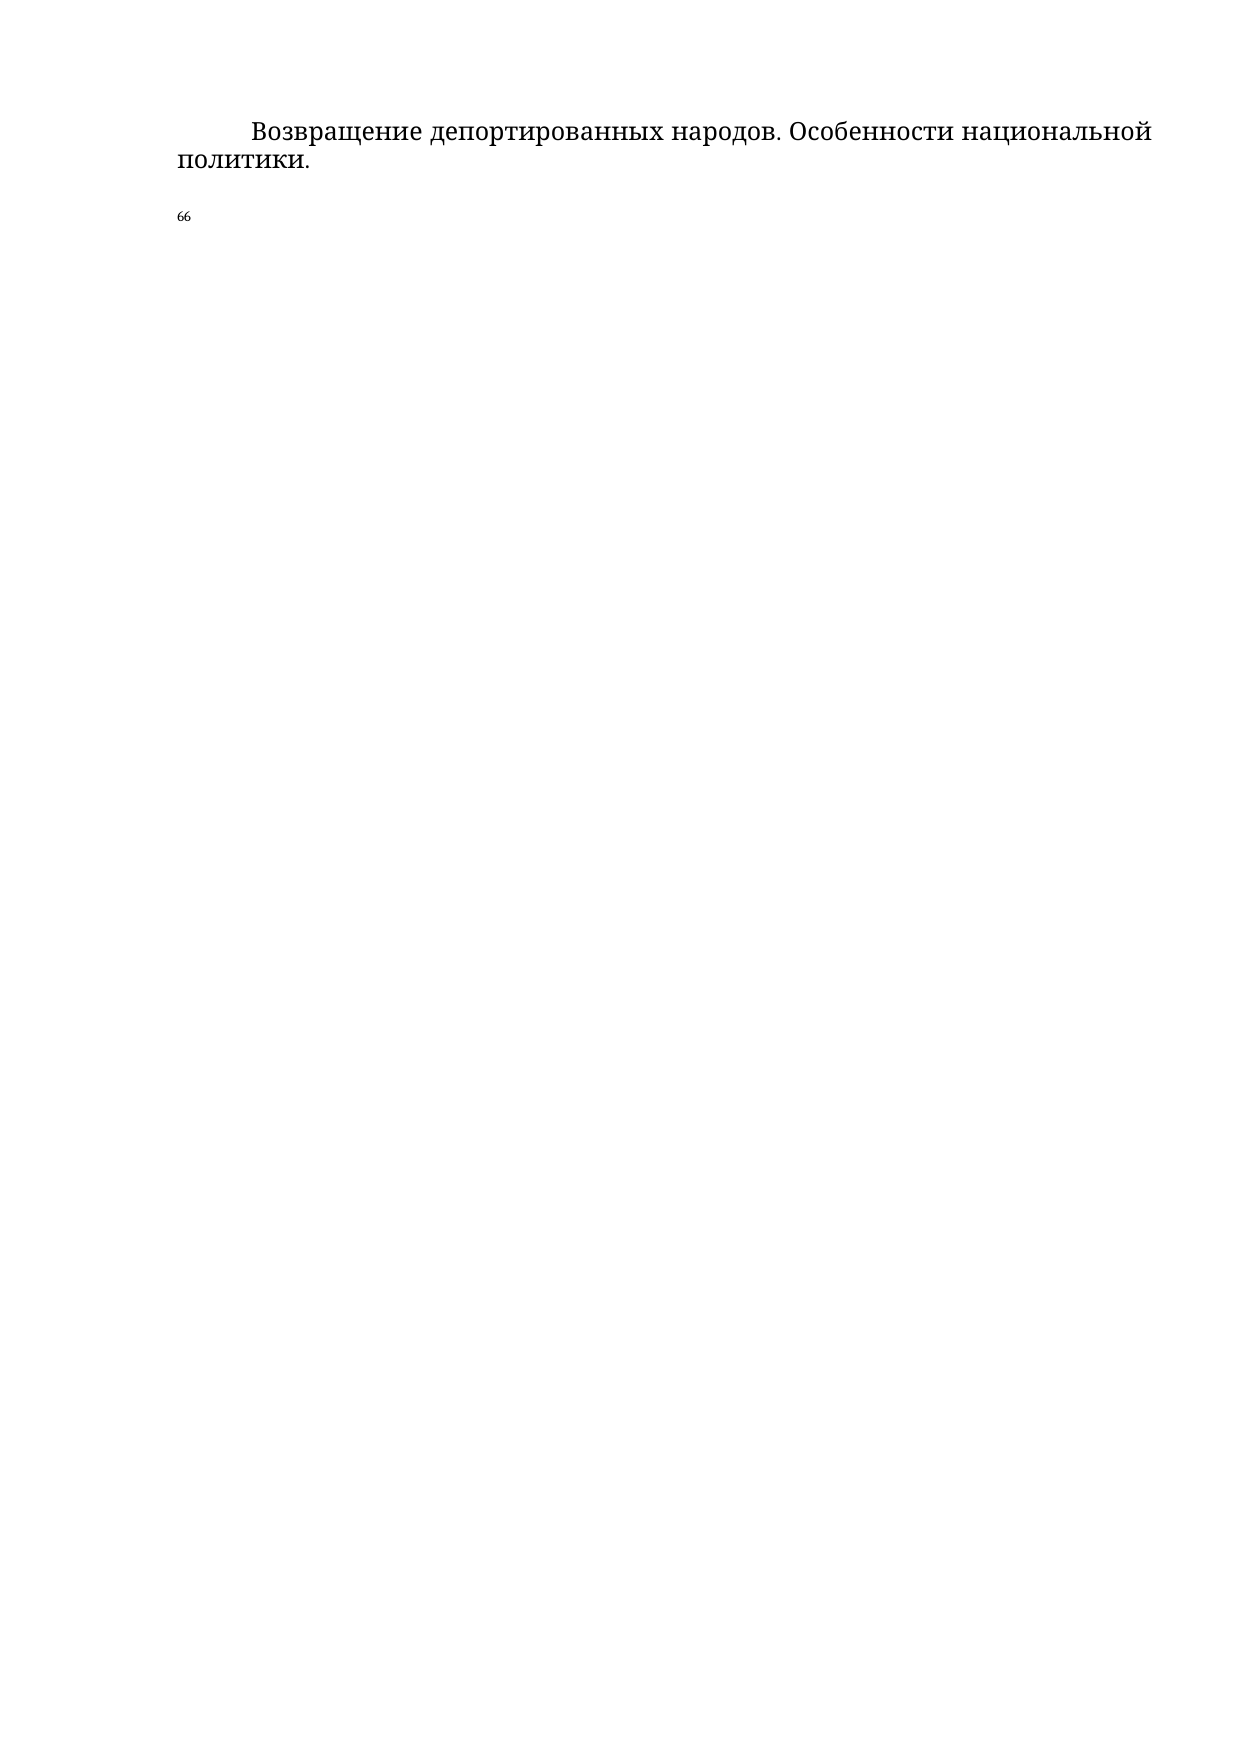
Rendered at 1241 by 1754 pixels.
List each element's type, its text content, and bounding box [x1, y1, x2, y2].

text 66 [177, 208, 1153, 224]
text Возвращение депортированных народов. Особенности национальной политики. [177, 118, 1153, 175]
